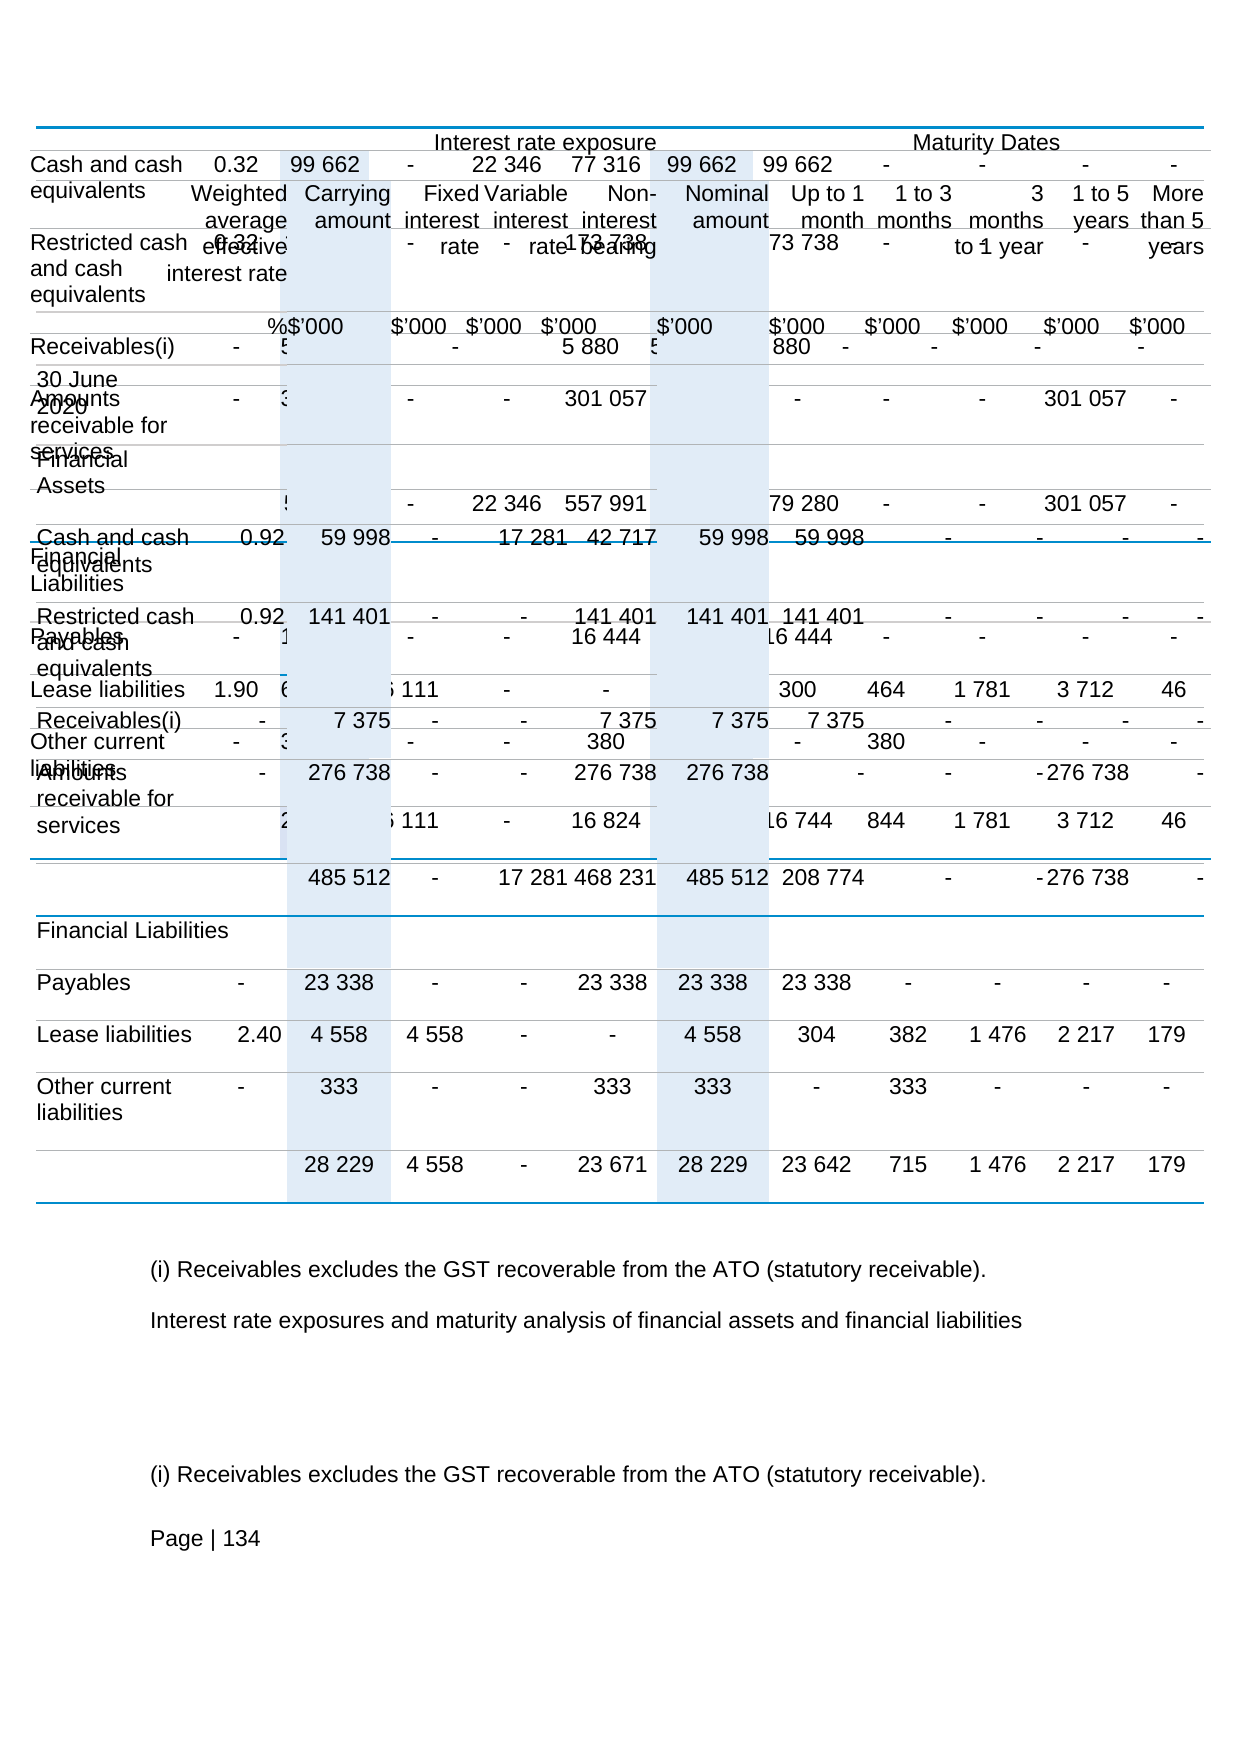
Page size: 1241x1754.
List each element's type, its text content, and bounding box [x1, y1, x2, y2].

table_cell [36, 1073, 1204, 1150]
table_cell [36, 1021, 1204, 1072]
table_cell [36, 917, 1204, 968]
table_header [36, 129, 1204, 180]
text (i) Receivables excludes the GST recoverable from the ATO (statutory receivable). [150, 1256, 1090, 1282]
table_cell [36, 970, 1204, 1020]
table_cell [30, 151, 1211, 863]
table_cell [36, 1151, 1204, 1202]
text (i) Receivables excludes the GST recoverable from the ATO (statutory receivable). [150, 1461, 1090, 1487]
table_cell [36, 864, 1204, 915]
text Interest rate exposures and maturity analysis of financial assets and financial liabilities [150, 1307, 1090, 1333]
